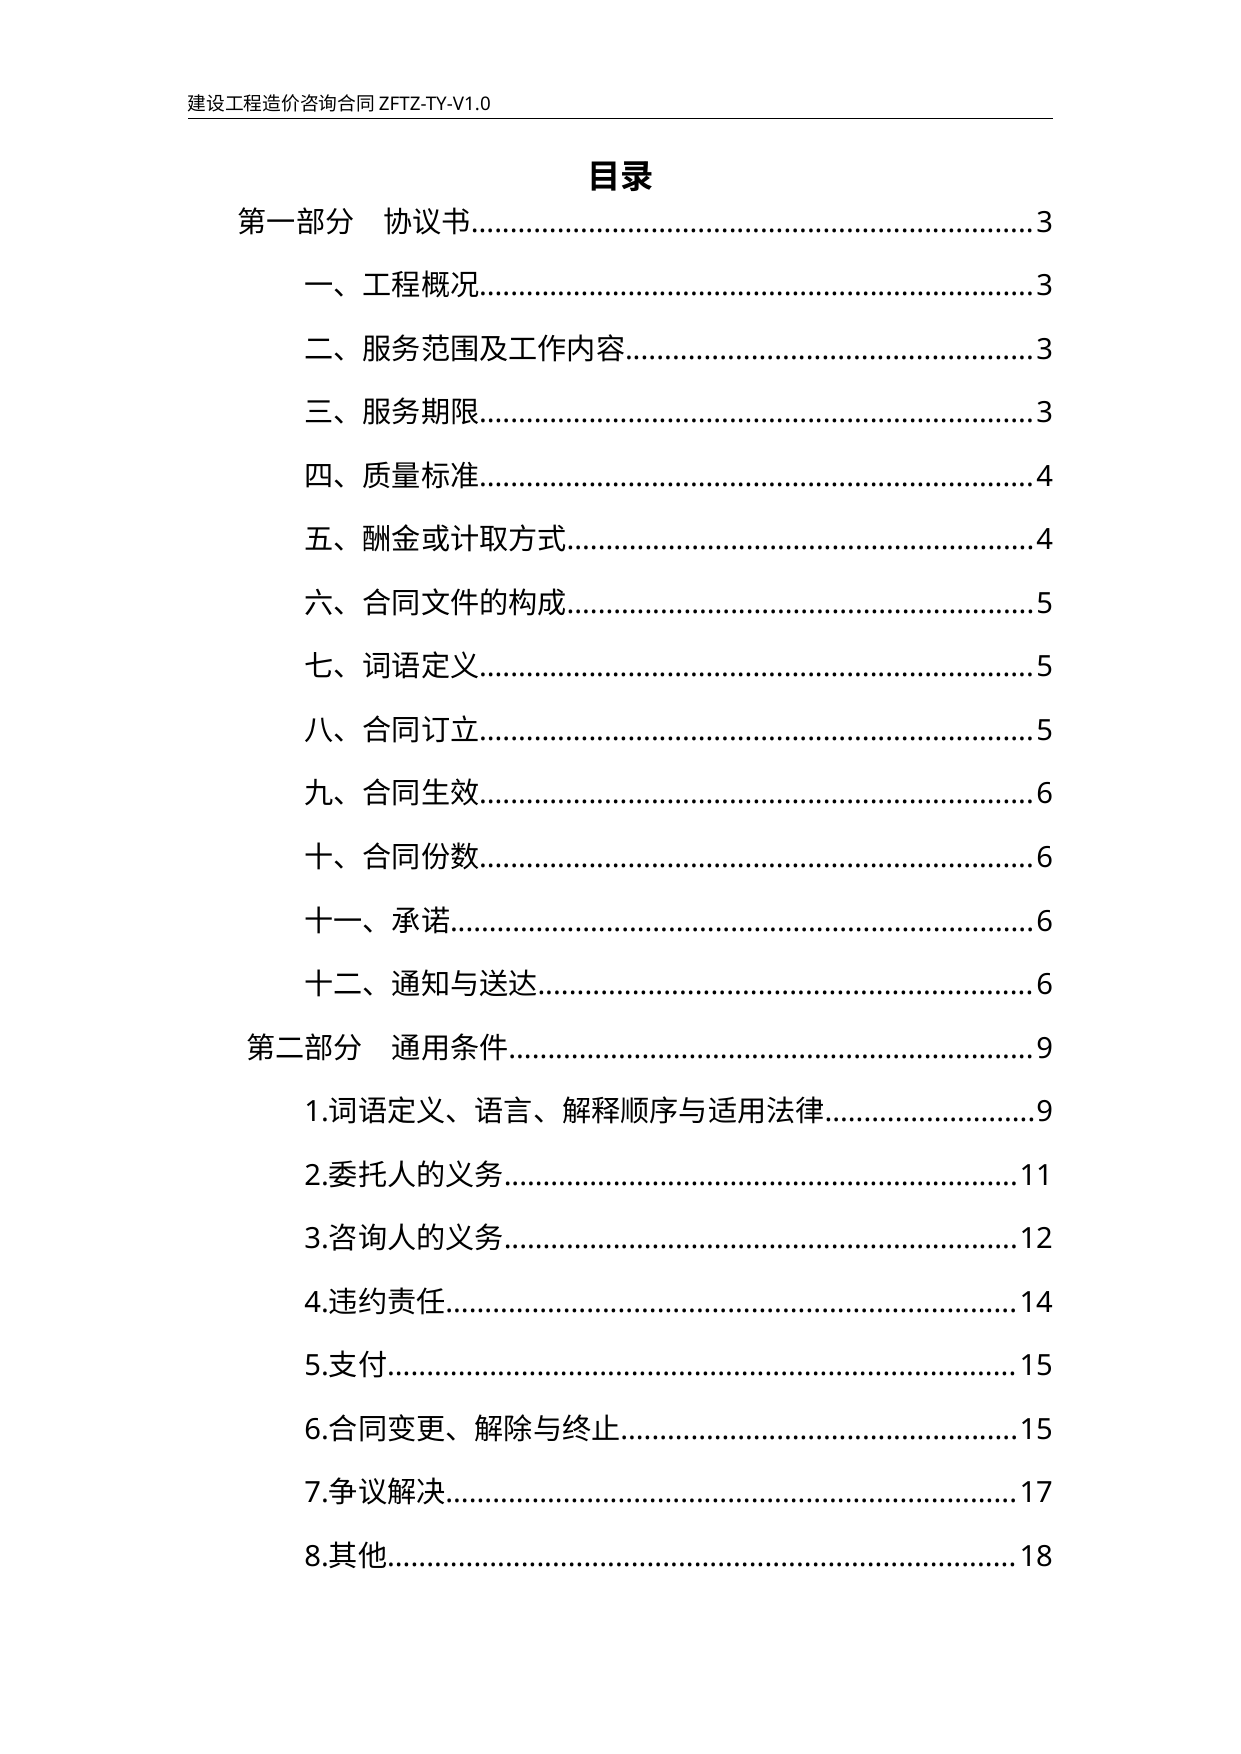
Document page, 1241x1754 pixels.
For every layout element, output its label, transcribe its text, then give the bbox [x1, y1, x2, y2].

text 七、词语定义 5 [246, 643, 1053, 685]
text 九、合同生效 6 [246, 770, 1053, 812]
text 五、酬金或计取方式 4 [246, 516, 1053, 558]
text 八、合同订立 5 [246, 707, 1053, 749]
text 一、工程概况 3 [246, 262, 1053, 304]
text 目录 [187, 150, 1053, 198]
text 第一部分 协议书 3 [187, 198, 1053, 241]
text 十一、承诺 6 [246, 897, 1053, 939]
text 三、服务期限 3 [246, 389, 1053, 431]
text 4.违约责任 14 [246, 1278, 1053, 1321]
text 第二部分 通用条件 9 [187, 1024, 1053, 1067]
text 3.咨询人的义务 12 [246, 1215, 1053, 1257]
text 六、合同文件的构成 5 [246, 579, 1053, 622]
text 5.支付 15 [246, 1342, 1053, 1384]
text 1.词语定义、语言、解释顺序与适用法律 9 [246, 1088, 1053, 1130]
text 十二、通知与送达 6 [246, 961, 1053, 1003]
text 8.其他 18 [246, 1533, 1053, 1575]
text 二、服务范围及工作内容 3 [246, 325, 1053, 368]
text 十、合同份数 6 [246, 834, 1053, 876]
text 四、质量标准 4 [246, 452, 1053, 495]
text 7.争议解决 17 [246, 1469, 1053, 1511]
text 6.合同变更、解除与终止 15 [246, 1406, 1053, 1448]
text 2.委托人的义务 11 [246, 1151, 1053, 1194]
